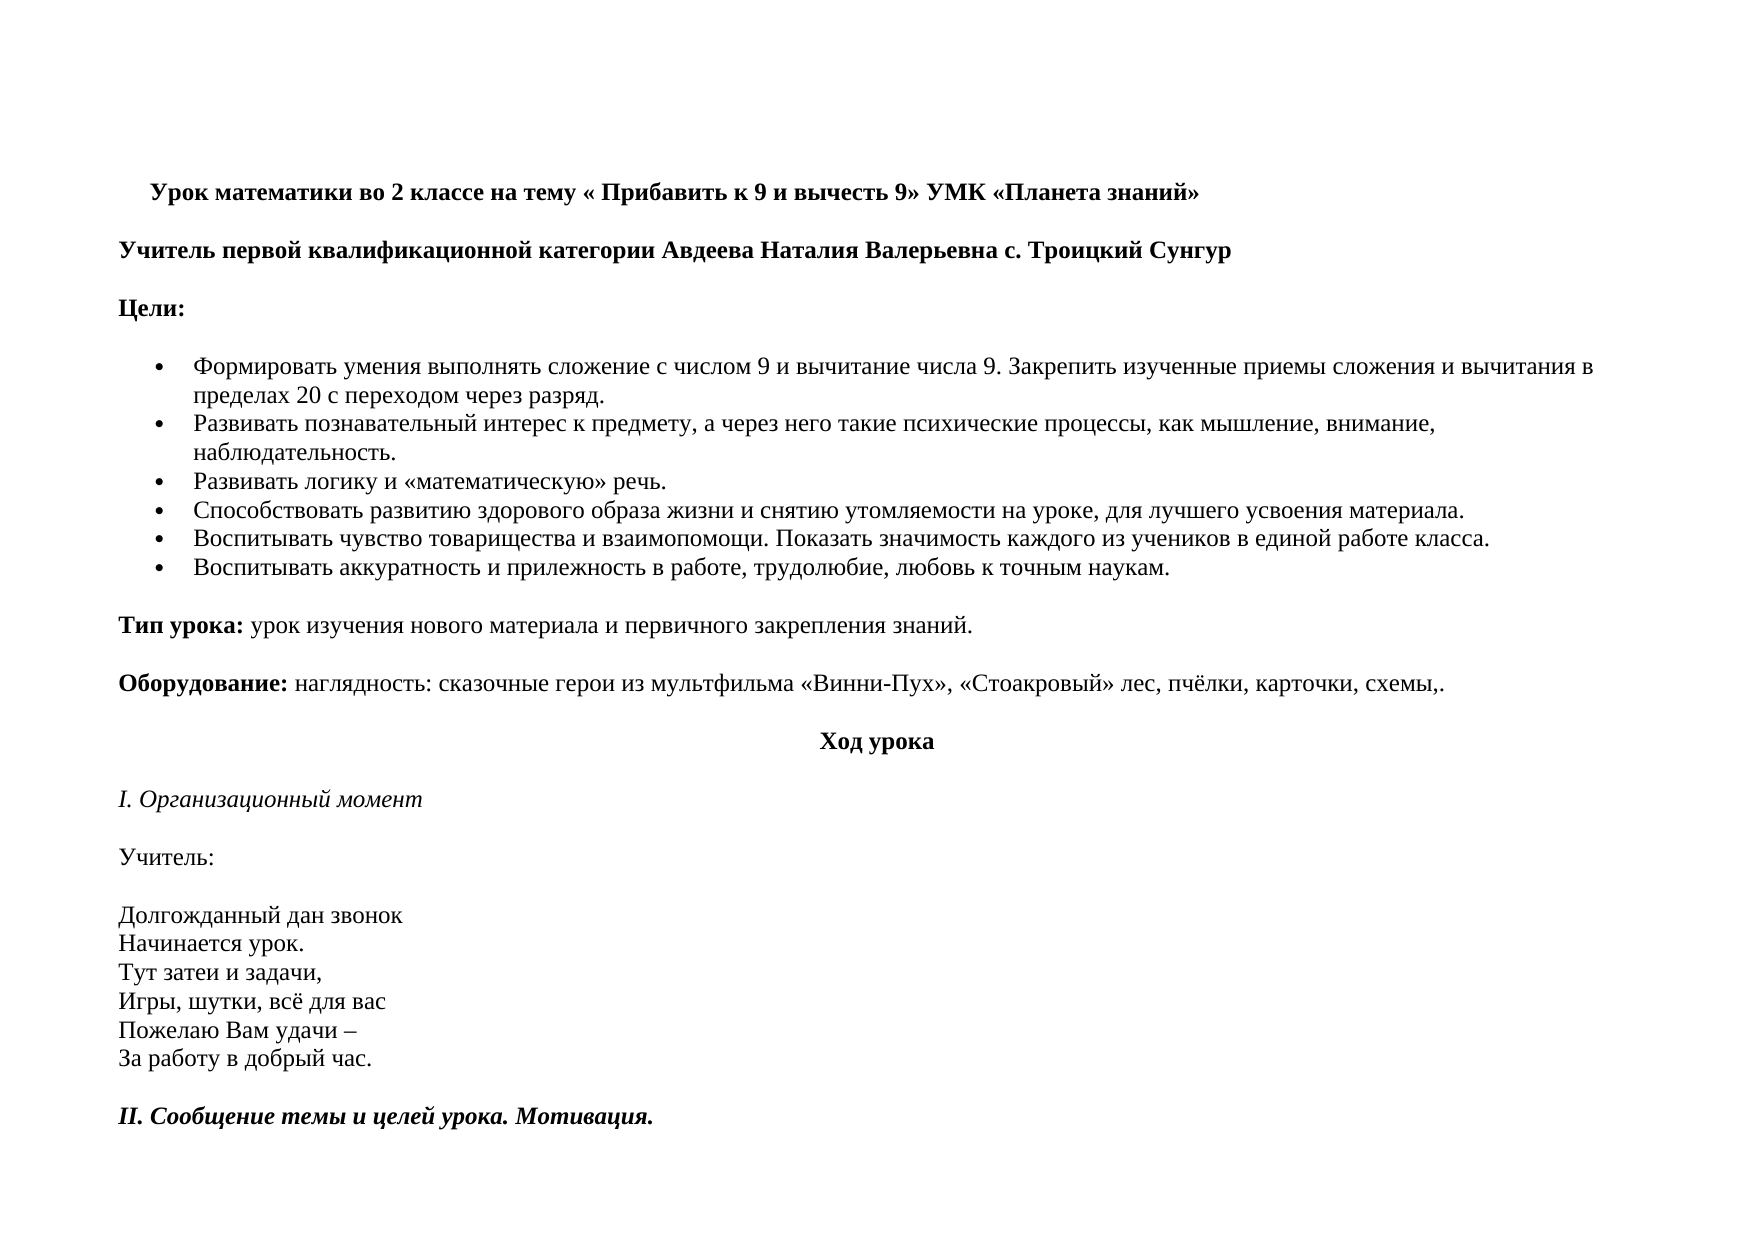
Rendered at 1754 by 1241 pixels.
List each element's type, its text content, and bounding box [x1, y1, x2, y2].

list Формировать умения выполнять сложение с числом 9 и вычитание числа 9. Закрепить изученные приемы сложения и вычитания в пределах 20 с переходом через разряд. [156, 351, 1636, 408]
text Долгожданный дан звонок Начинается урок. Тут затеи и задачи, Игры, шутки, всё для вас Пожелаю Вам удачи – За работу в добрый час. [118, 900, 1636, 1072]
list Воспитывать чувство товарищества и взаимопомощи. Показать значимость каждого из учеников в единой работе класса. [156, 523, 1636, 552]
text Оборудование: наглядность: сказочные герои из мультфильма «Винни-Пух», «Стоакровый» лес, пчёлки, карточки, схемы,. [118, 668, 1636, 697]
text Урок математики во 2 классе на тему « Прибавить к 9 и вычесть 9» УМК «Планета знаний» [118, 177, 1636, 206]
text Ход урока [118, 726, 1636, 755]
text Учитель: [118, 842, 1636, 871]
list Развивать познавательный интерес к предмету, а через него такие психические процессы, как мышление, внимание, наблюдательность. [156, 408, 1636, 466]
text Учитель первой квалификационной категории Авдеева Наталия Валерьевна с. Троицкий Сунгур [118, 235, 1636, 264]
list Способствовать развитию здорового образа жизни и снятию утомляемости на уроке, для лучшего усвоения материала. [156, 495, 1636, 523]
text Цели: [118, 293, 1636, 322]
list Развивать логику и «математическую» речь. [156, 466, 1636, 495]
text Тип урока: урок изучения нового материала и первичного закрепления знаний. [118, 610, 1636, 639]
text II. Сообщение темы и целей урока. Мотивация. [118, 1101, 1636, 1130]
list Воспитывать аккуратность и прилежность в работе, трудолюбие, любовь к точным наукам. [156, 552, 1636, 581]
text I. Организационный момент [118, 784, 1636, 813]
